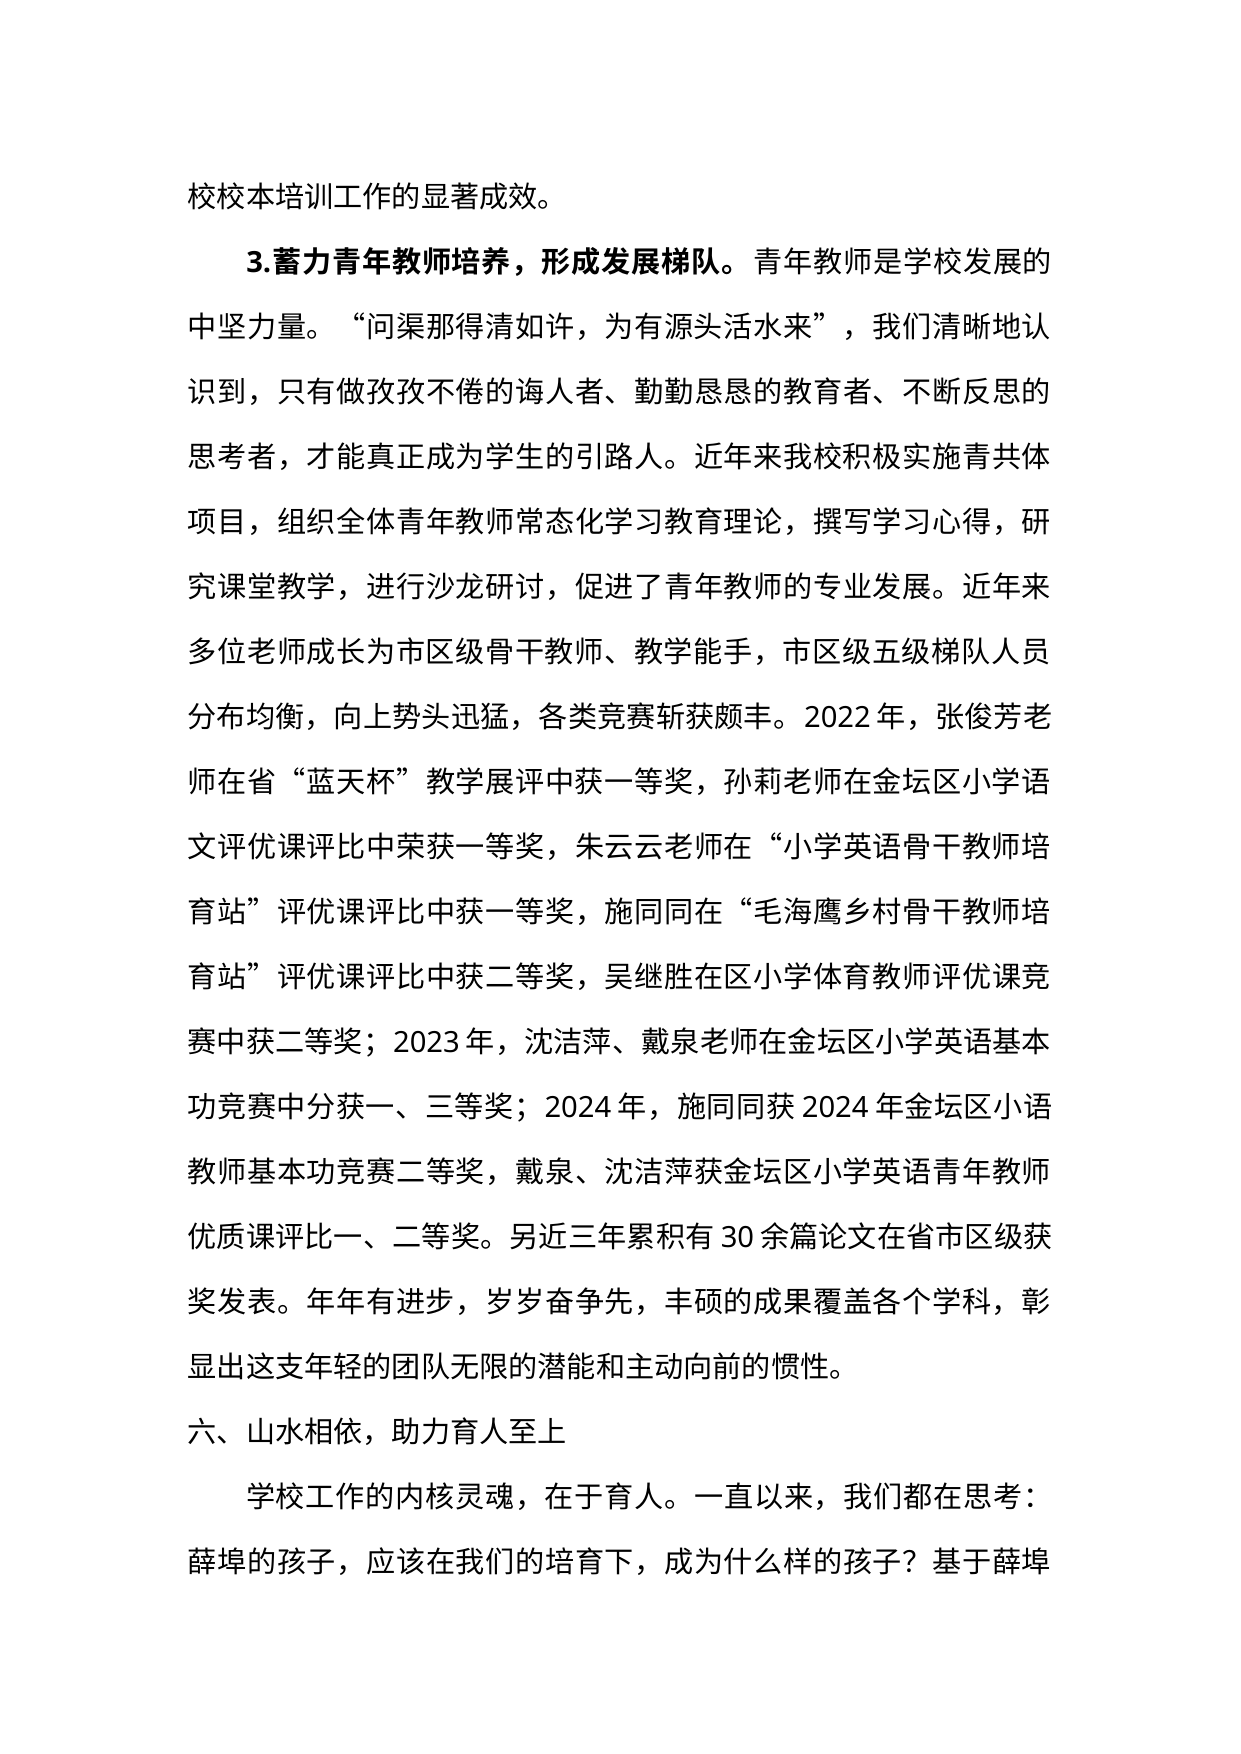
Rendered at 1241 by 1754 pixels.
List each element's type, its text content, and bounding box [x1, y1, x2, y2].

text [187, 1462, 1053, 1592]
text 六、山水相依，助力育人至上 [187, 1397, 1053, 1462]
text 3.蓄力青年教师培养，形成发展梯队。青年教师是学校发展的中坚力量。“问渠那得清如许，为有源头活水来”，我们清晰地认识到，只有做孜孜不倦的诲人者、勤勤恳恳的教育者、不断反思的思考者，才能真正成为学生的引路人。近年来我校积极实施青共体项目，组织全体青年教师常态化学习教育理论，撰写学习心得，研究课堂教学，进行沙龙研讨，促进了青年教师的专业发展。近年来多位老师成长为市区级骨干教师、教学能手，市区级五级梯队人员分布均衡，向上势头迅猛，各类竞赛斩获颇丰。2022年，张俊芳老师在省“蓝天杯”教学展评中获一等奖，孙莉老师在金坛区小学语文评优课评比中荣获一等奖，朱云云老师在“小学英语骨干教师培育站”评优课评比中获一等奖，施同同在“毛海鹰乡村骨干教师培育站”评优课评比中获二等奖，吴继胜在区小学体育教师评优课竞赛中获二等奖；2023年，沈洁萍、戴泉老师在金坛区小学英语基本功竞赛中分获一、三等奖；2024年，施同同获2024年金坛区小语教师基本功竞赛二等奖，戴泉、沈洁萍获金坛区小学英语青年教师优质课评比一、二等奖。另近三年累积有30余篇论文在省市区级获奖发表。年年有进步，岁岁奋争先，丰硕的成果覆盖各个学科，彰显出这支年轻的团队无限的潜能和主动向前的惯性。 [187, 227, 1053, 1397]
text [187, 162, 1053, 227]
